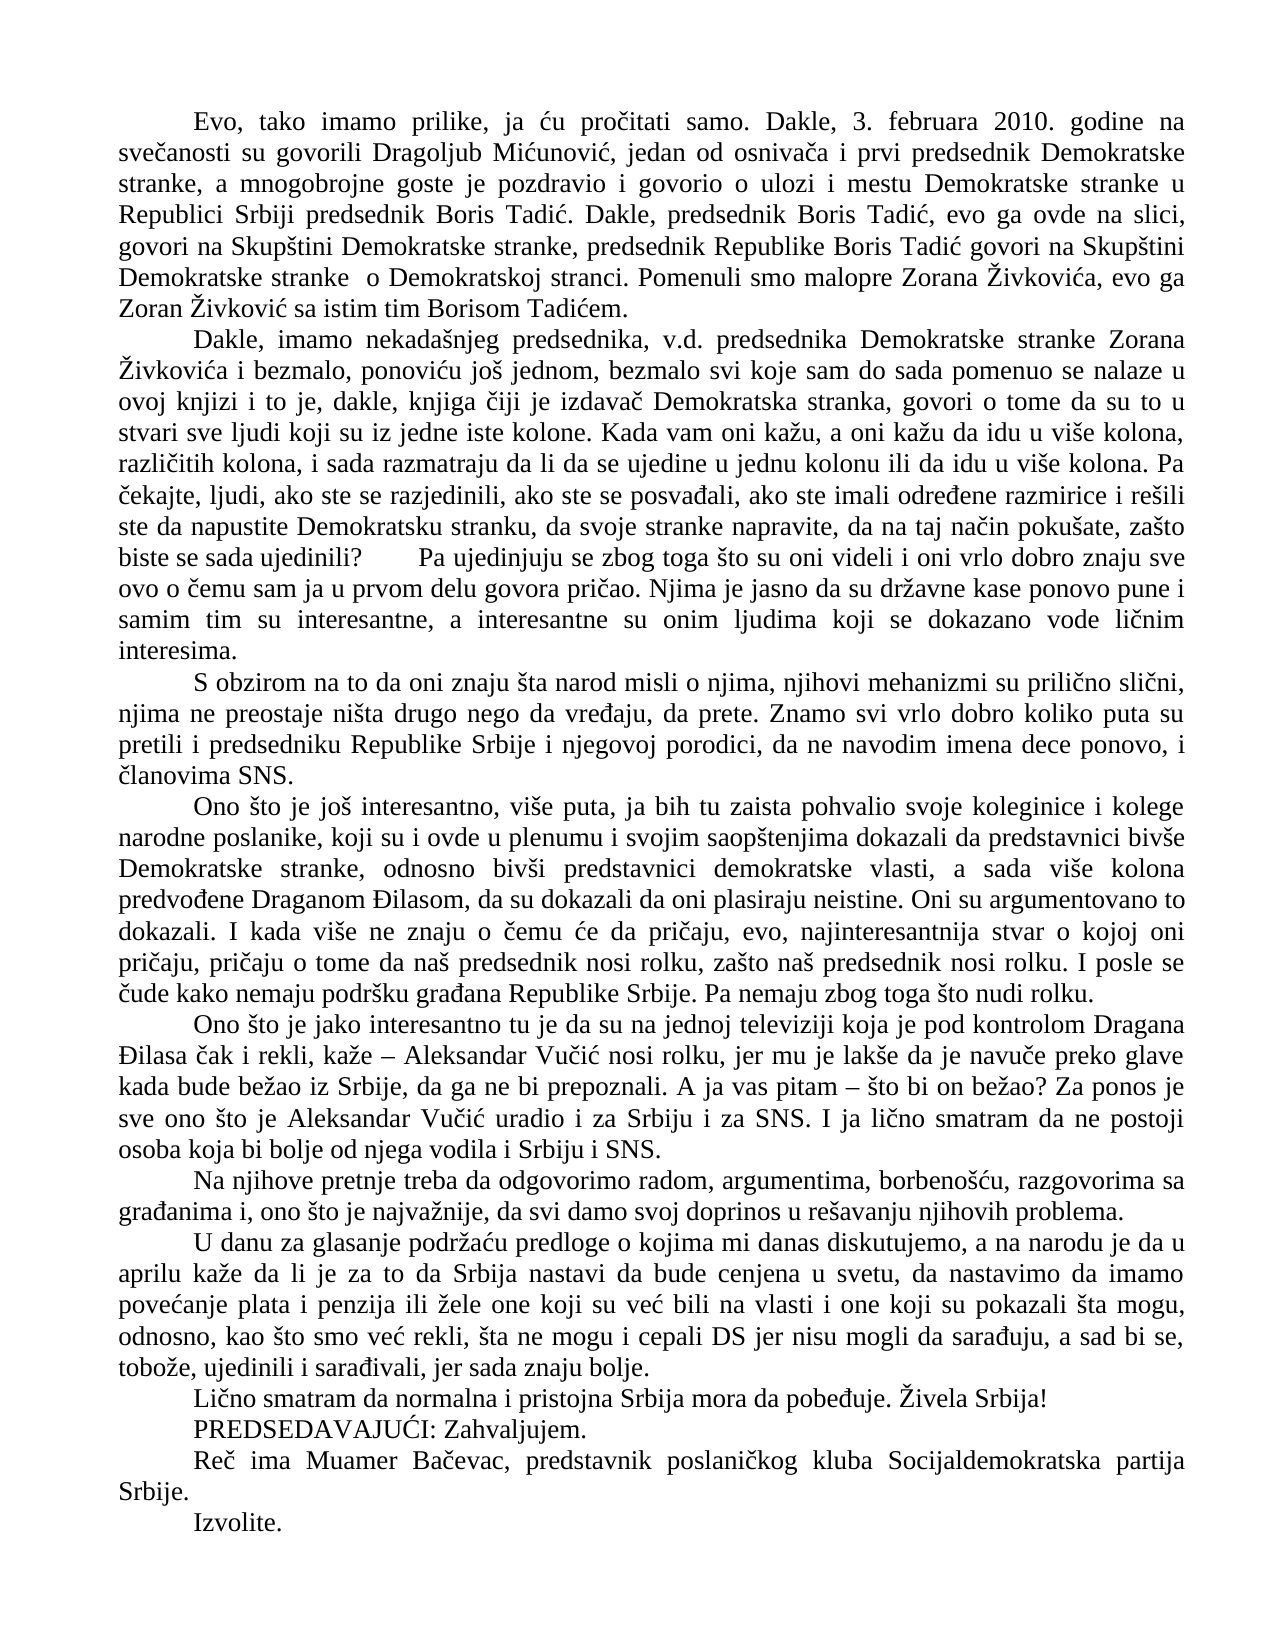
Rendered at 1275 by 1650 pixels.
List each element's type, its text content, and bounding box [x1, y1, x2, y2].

text Evo, tako imamo prilike, ja ću pročitati samo. Dakle, 3. februara 2010. godine na svečanosti su govorili Dragoljub Mićunović, jedan od osnivača i prvi predsednik Demokratske stranke, a mnogobrojne goste je pozdravio i govorio o ulozi i mestu Demokratske stranke u Republici Srbiji predsednik Boris Tadić. Dakle, predsednik Boris Tadić, evo ga ovde na slici, govori na Skupštini Demokratske stranke, predsednik Republike Boris Tadić govori na Skupštini Demokratske stranke o Demokratskoj stranci. Pomenuli smo malopre Zorana Živkovića, evo ga Zoran Živković sa istim tim Borisom Tadićem. [118, 105, 1186, 323]
text Ono što je još interesantno, više puta, ja bih tu zaista pohvalio svoje koleginice i kolege narodne poslanike, koji su i ovde u plenumu i svojim saopštenjima dokazali da predstavnici bivše Demokratske stranke, odnosno bivši predstavnici demokratske vlasti, a sada više kolona predvođene Draganom Đilasom, da su dokazali da oni plasiraju neistine. Oni su argumentovano to dokazali. I kada više ne znaju o čemu će da pričaju, evo, najinteresantnija stvar o kojoj oni pričaju, pričaju o tome da naš predsednik nosi rolku, zašto naš predsednik nosi rolku. I posle se čude kako nemaju podršku građana Republike Srbije. Pa nemaju zbog toga što nudi rolku. [118, 790, 1186, 1008]
text Na njihove pretnje treba da odgovorimo radom, argumentima, borbenošću, razgovorima sa građanima i, ono što je najvažnije, da svi damo svoj doprinos u rešavanju njihovih problema. [118, 1164, 1186, 1226]
text Reč ima Muamer Bačevac, predstavnik poslaničkog kluba Socijaldemokratska partija Srbije. [118, 1444, 1186, 1507]
text PREDSEDAVAJUĆI: Zahvaljujem. [118, 1413, 1186, 1444]
text Ono što je jako interesantno tu je da su na jednoj televiziji koja je pod kontrolom Dragana Đilasa čak i rekli, kaže – Aleksandar Vučić nosi rolku, jer mu je lakše da je navuče preko glave kada bude bežao iz Srbije, da ga ne bi prepoznali. A ja vas pitam – što bi on bežao? Za ponos je sve ono što je Aleksandar Vučić uradio i za Srbiju i za SNS. I ja lično smatram da ne postoji osoba koja bi bolje od njega vodila i Srbiju i SNS. [118, 1008, 1186, 1164]
text Dakle, imamo nekadašnjeg predsednika, v.d. predsednika Demokratske stranke Zorana Živkovića i bezmalo, ponoviću još jednom, bezmalo svi koje sam do sada pomenuo se nalaze u ovoj knjizi i to je, dakle, knjiga čiji je izdavač Demokratska stranka, govori o tome da su to u stvari sve ljudi koji su iz jedne iste kolone. Kada vam oni kažu, a oni kažu da idu u više kolona, različitih kolona, i sada razmatraju da li da se ujedine u jednu kolonu ili da idu u više kolona. Pa čekajte, ljudi, ako ste se razjedinili, ako ste se posvađali, ako ste imali određene razmirice i rešili ste da napustite Demokratsku stranku, da svoje stranke napravite, da na taj način pokušate, zašto biste se sada ujedinili? Pa ujedinjuju se zbog toga što su oni videli i oni vrlo dobro znaju sve ovo o čemu sam ja u prvom delu govora pričao. Njima je jasno da su državne kase ponovo pune i samim tim su interesantne, a interesantne su onim ljudima koji se dokazano vode ličnim interesima. [118, 323, 1186, 666]
text S obzirom na to da oni znaju šta narod misli o njima, njihovi mehanizmi su prilično slični, njima ne preostaje ništa drugo nego da vređaju, da prete. Znamo svi vrlo dobro koliko puta su pretili i predsedniku Republike Srbije i njegovoj porodici, da ne navodim imena dece ponovo, i članovima SNS. [118, 666, 1186, 790]
text Izvolite. [118, 1507, 1186, 1538]
text Lično smatram da normalna i pristojna Srbija mora da pobeđuje. Živela Srbija! [118, 1382, 1186, 1413]
text U danu za glasanje podržaću predloge o kojima mi danas diskutujemo, a na narodu je da u aprilu kaže da li je za to da Srbija nastavi da bude cenjena u svetu, da nastavimo da imamo povećanje plata i penzija ili žele one koji su već bili na vlasti i one koji su pokazali šta mogu, odnosno, kao što smo već rekli, šta ne mogu i cepali DS jer nisu mogli da sarađuju, a sad bi se, tobože, ujedinili i sarađivali, jer sada znaju bolje. [118, 1226, 1186, 1382]
